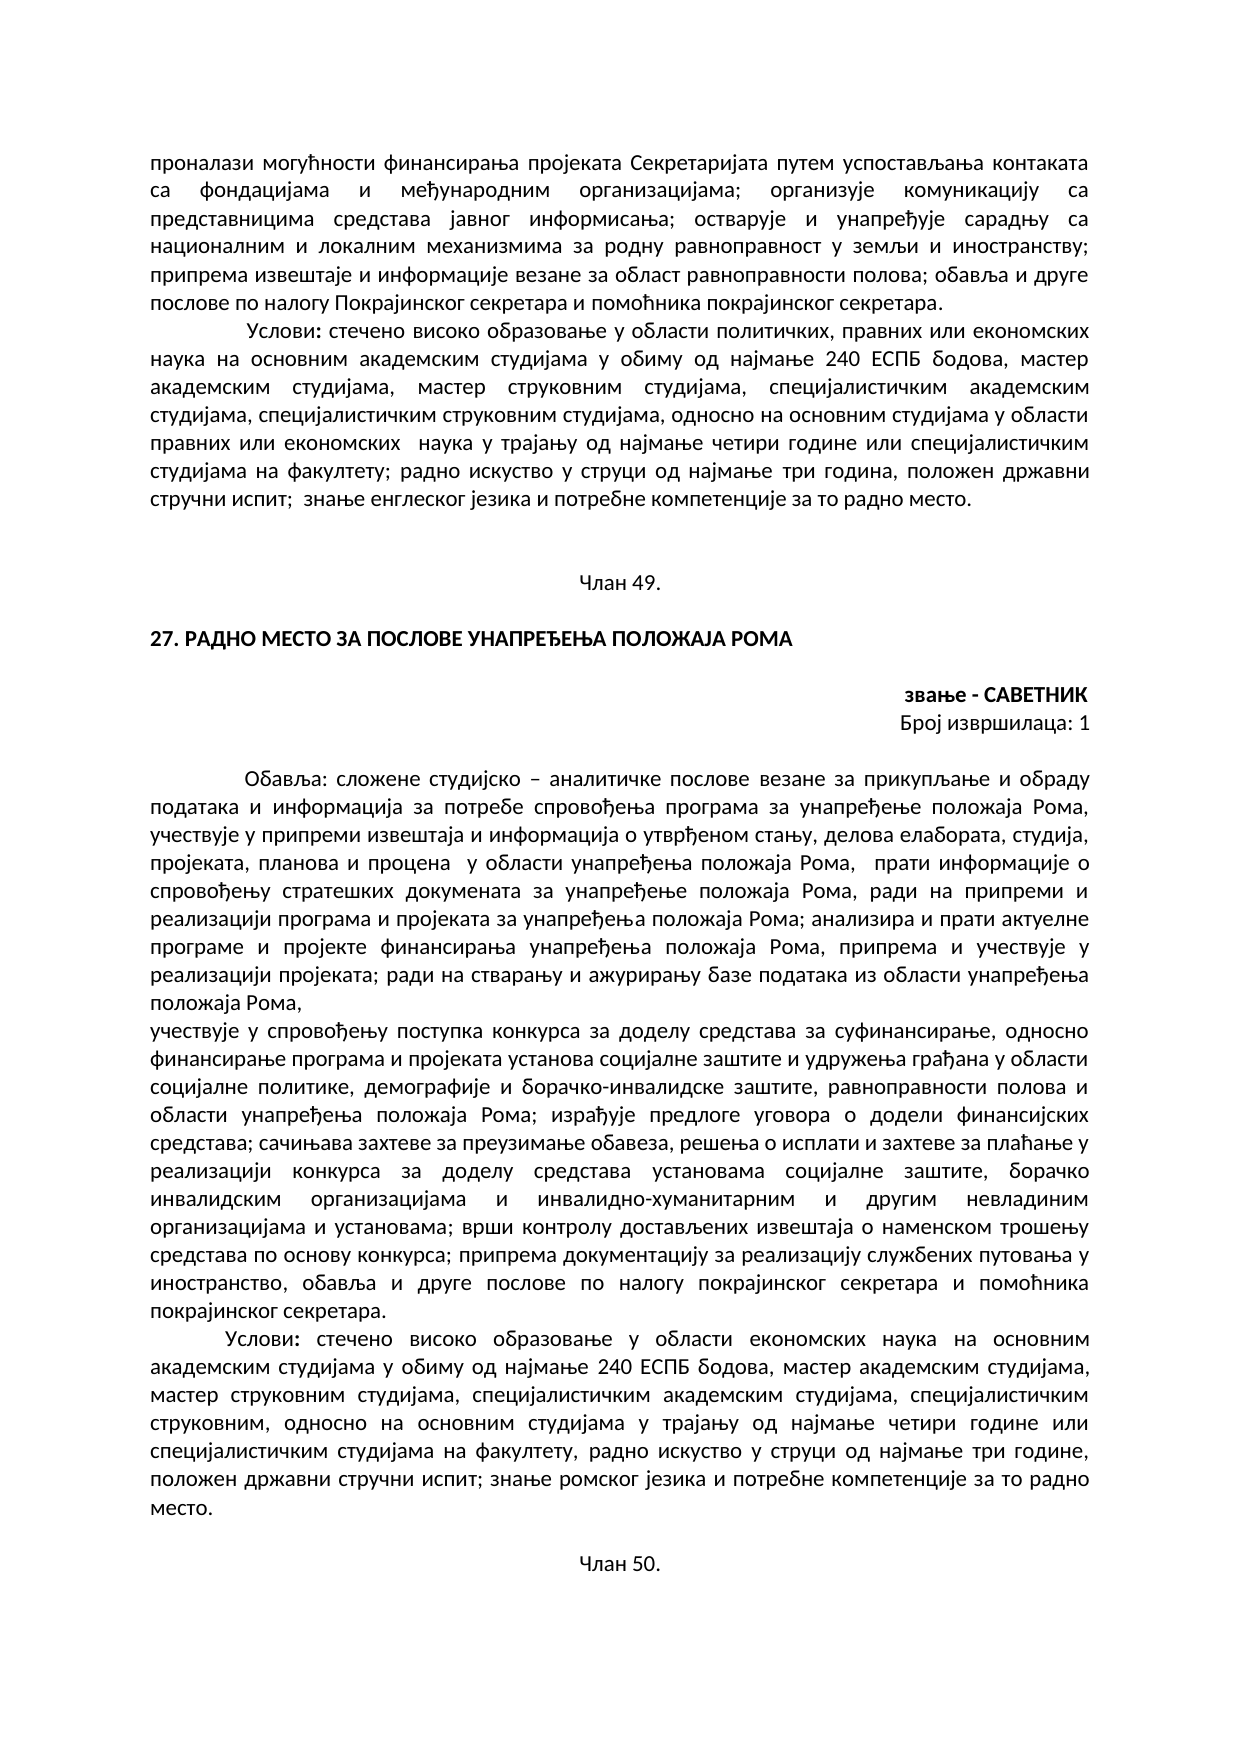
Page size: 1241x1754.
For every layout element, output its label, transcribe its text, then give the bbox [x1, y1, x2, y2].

text Обавља: сложене студијско – аналитичке послове везане за прикупљање и обраду података и информација за потребе спровођења програма за унапређење положаја Рома, учествује у припреми извештаја и информација о утврђеном стању, делова елабората, студија, пројеката, планова и процена у области унапређења положаја Рома, прати информације о спровођењу стратешких докумената за унапређење положаја Рома, ради на припреми и реализацији програма и пројеката за унапређења положаја Рома; анализира и прати актуелне програме и пројекте финансирања унапређења положаја Рома, припрема и учествује у реализацији пројеката; ради на стварању и ажурирању базе података из области унапређења положаја Рома, [150, 764, 1090, 1016]
text Услови: стечено високо образовање у области политичких, правних или економских наука на основним академским студијама у обиму од најмање 240 ЕСПБ бодова, мастер академским студијама, мастер струковним студијама, специјалистичким академским студијама, специјалистичким струковним студијама, односно на основним студијама у области правних или економских наука у трајању од најмање четири године или специјалистичким студијама на факултету; радно искуство у струци од најмање три година, положен државни стручни испит; знање енглеског језика и потребне компетенције за то радно место. [150, 316, 1090, 512]
text Услови: стечено високо образовање у области економских наука на основним академским студијама у обиму од најмање 240 ЕСПБ бодова, мастер академским студијама, мастер струковним студијама, специјалистичким академским студијама, специјалистичким струковним, односно на основним студијама у трајању од најмање четири године или специјалистичким студијама на факултету, радно искуство у струци од најмање три године, положен државни стручни испит; знање ромског језика и потребне компетенције за то радно место. [150, 1324, 1090, 1521]
text учествује у спровођењу поступка конкурса за доделу средстава за суфинансирање, односно финансирање програма и пројеката установа социјалне заштите и удружења грађана у области социјалне политике, демографије и борачко-инвалидске заштите, равноправности полова и области унапређења положаја Рома; израђује предлоге уговора о додели финансијских средстава; сачињава захтеве за преузимање обавеза, решења о исплати и захтеве за плаћање у реализацији конкурса за доделу средстава установама социјалне заштите, борачко инвалидским организацијама и инвалидно-хуманитарним и другим невладиним организацијама и установама; врши контролу достављених извештаја о наменском трошењу средстава по основу конкурса; припрема документацију за реализацију службених путовања у иностранство, oбавља и друге послове по налогу покрајинског секретара и помоћника покрајинског секретара. [150, 1016, 1090, 1324]
text Члан 50. [150, 1549, 1090, 1577]
text 27. РАДНО МЕСТО ЗА ПОСЛОВЕ УНАПРЕЂЕЊА ПОЛОЖАЈА РОМА [150, 624, 1090, 652]
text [150, 148, 1090, 316]
text звање - САВЕТНИК Број извршилаца: 1 [150, 680, 1090, 736]
text Члан 49. [150, 568, 1090, 596]
